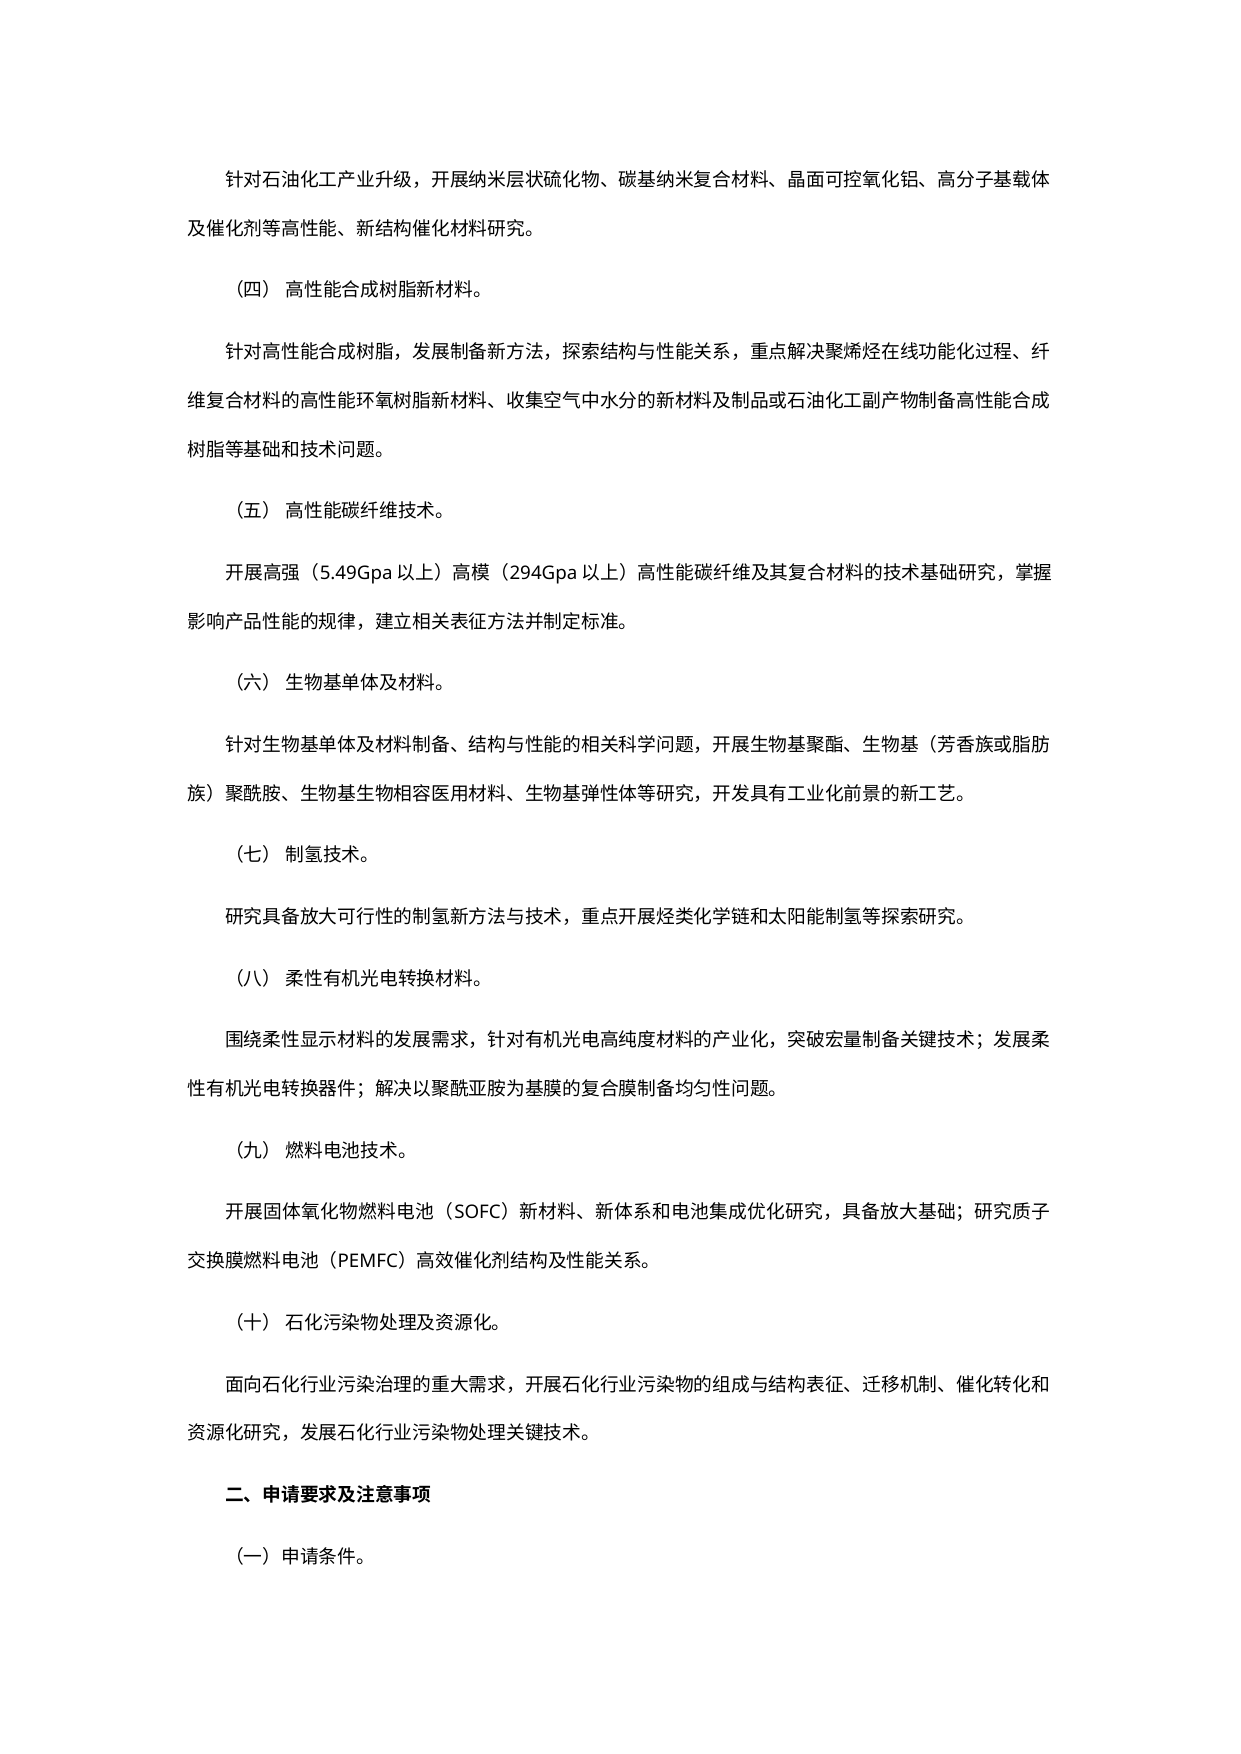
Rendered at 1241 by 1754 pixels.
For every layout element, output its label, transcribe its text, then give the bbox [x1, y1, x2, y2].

text （六） 生物基单体及材料。 [187, 665, 1053, 698]
text 开展固体氧化物燃料电池（SOFC）新材料、新体系和电池集成优化研究，具备放大基础；研究质子交换膜燃料电池（PEMFC）高效催化剂结构及性能关系。 [187, 1194, 1053, 1276]
text （七） 制氢技术。 [187, 837, 1053, 870]
text 二、申请要求及注意事项 [187, 1477, 1053, 1509]
text （五） 高性能碳纤维技术。 [187, 493, 1053, 526]
text 针对石油化工产业升级，开展纳米层状硫化物、碳基纳米复合材料、晶面可控氧化铝、高分子基载体及催化剂等高性能、新结构催化材料研究。 [187, 162, 1053, 243]
text 围绕柔性显示材料的发展需求，针对有机光电高纯度材料的产业化，突破宏量制备关键技术；发展柔性有机光电转换器件；解决以聚酰亚胺为基膜的复合膜制备均匀性问题。 [187, 1022, 1053, 1104]
text （十） 石化污染物处理及资源化。 [187, 1305, 1053, 1337]
text （一）申请条件。 [187, 1539, 1053, 1571]
text 针对高性能合成树脂，发展制备新方法，探索结构与性能关系，重点解决聚烯烃在线功能化过程、纤维复合材料的高性能环氧树脂新材料、收集空气中水分的新材料及制品或石油化工副产物制备高性能合成树脂等基础和技术问题。 [187, 334, 1053, 464]
text （四） 高性能合成树脂新材料。 [187, 272, 1053, 305]
text 开展高强（5.49Gpa以上）高模（294Gpa以上）高性能碳纤维及其复合材料的技术基础研究，掌握影响产品性能的规律，建立相关表征方法并制定标准。 [187, 555, 1053, 636]
text 面向石化行业污染治理的重大需求，开展石化行业污染物的组成与结构表征、迁移机制、催化转化和资源化研究，发展石化行业污染物处理关键技术。 [187, 1367, 1053, 1448]
text （九） 燃料电池技术。 [187, 1133, 1053, 1165]
text 研究具备放大可行性的制氢新方法与技术，重点开展烃类化学链和太阳能制氢等探索研究。 [187, 899, 1053, 932]
text 针对生物基单体及材料制备、结构与性能的相关科学问题，开展生物基聚酯、生物基（芳香族或脂肪族）聚酰胺、生物基生物相容医用材料、生物基弹性体等研究，开发具有工业化前景的新工艺。 [187, 727, 1053, 808]
text （八） 柔性有机光电转换材料。 [187, 961, 1053, 993]
